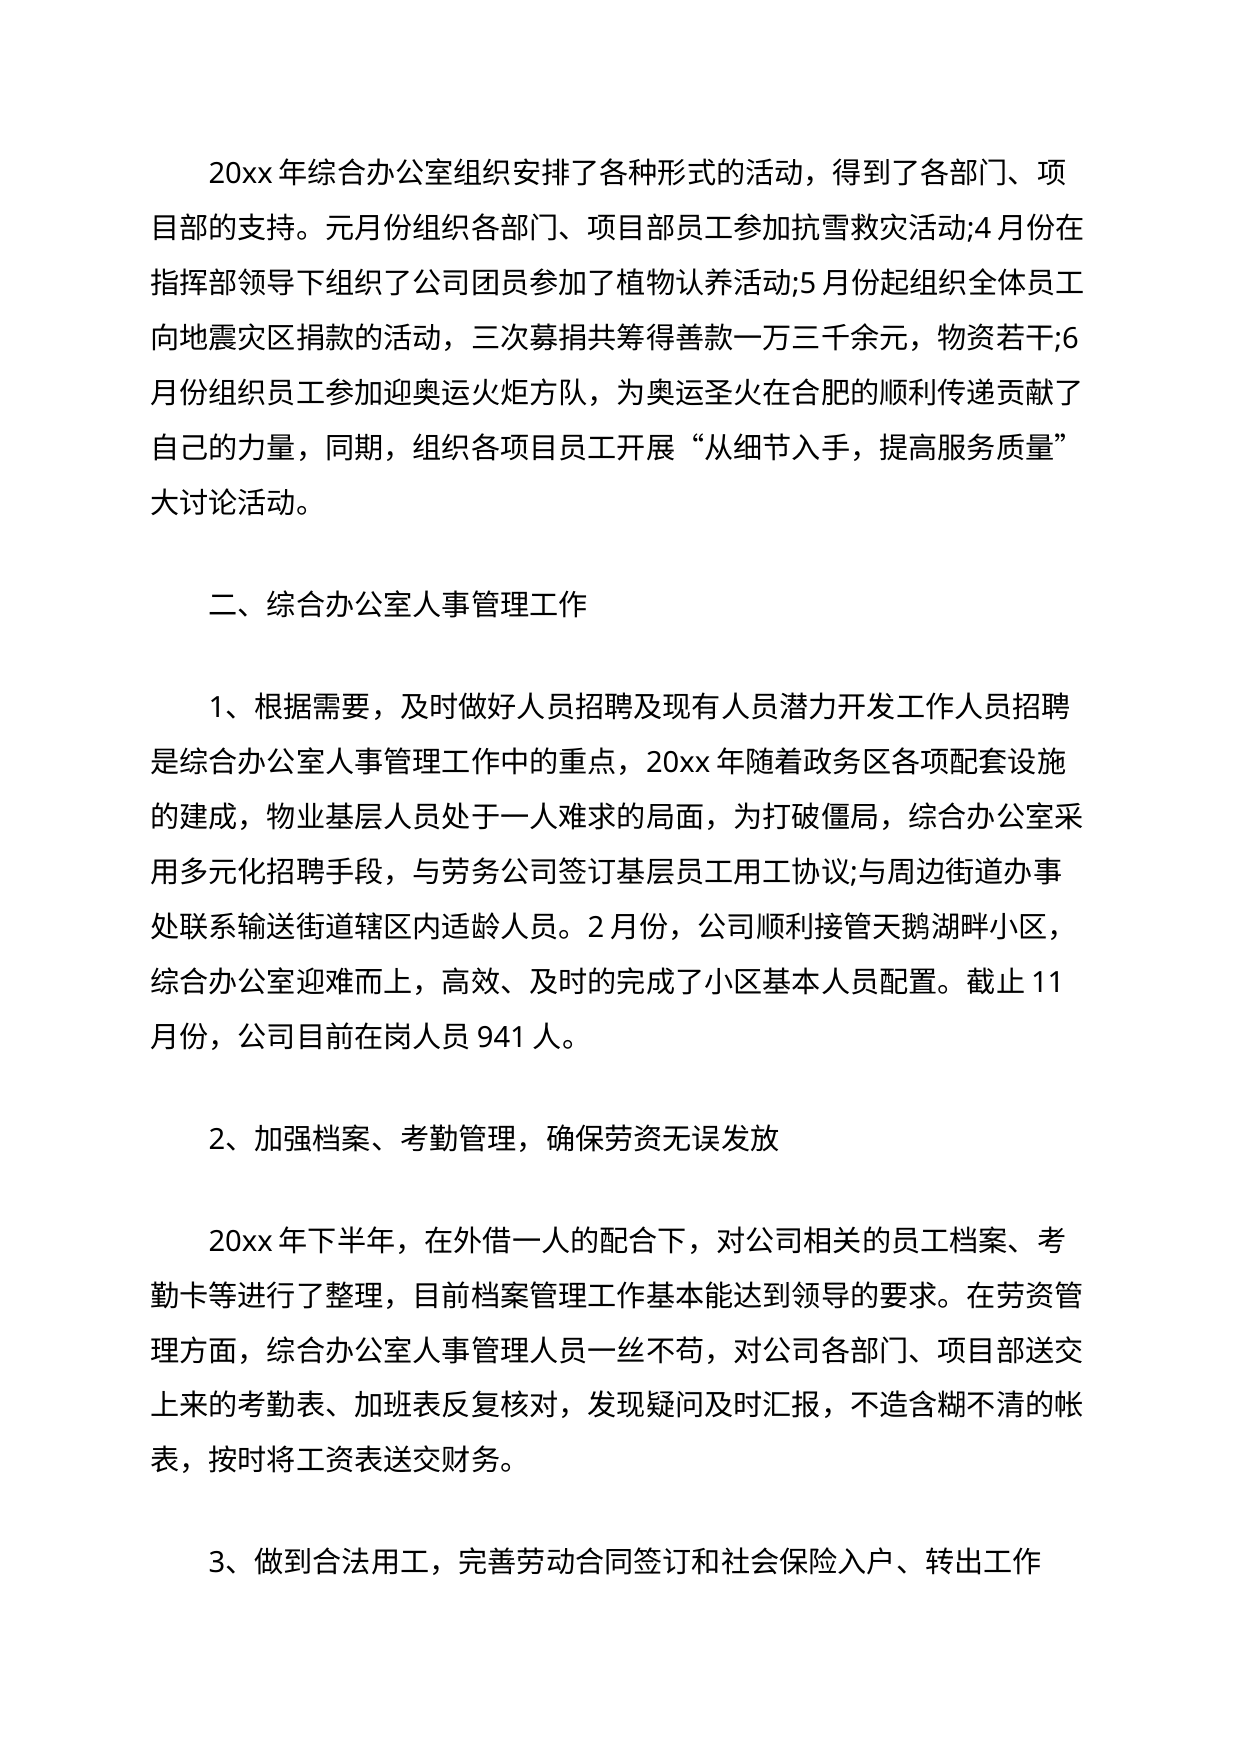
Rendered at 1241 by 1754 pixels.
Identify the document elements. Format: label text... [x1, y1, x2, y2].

text 2、加强档案、考勤管理，确保劳资无误发放 [150, 1115, 1090, 1158]
text 二、综合办公室人事管理工作 [150, 582, 1090, 624]
text 20xx年综合办公室组织安排了各种形式的活动，得到了各部门、项目部的支持。元月份组织各部门、项目部员工参加抗雪救灾活动;4月份在指挥部领导下组织了公司团员参加了植物认养活动;5月份起组织全体员工向地震灾区捐款的活动，三次募捐共筹得善款一万三千余元，物资若干;6月份组织员工参加迎奥运火炬方队，为奥运圣火在合肥的顺利传递贡献了自己的力量，同期，组织各项目员工开展“从细节入手，提高服务质量”大讨论活动。 [150, 150, 1090, 522]
text 3、做到合法用工，完善劳动合同签订和社会保险入户、转出工作 [150, 1539, 1090, 1581]
text 20xx年下半年，在外借一人的配合下，对公司相关的员工档案、考勤卡等进行了整理，目前档案管理工作基本能达到领导的要求。在劳资管理方面，综合办公室人事管理人员一丝不苟，对公司各部门、项目部送交上来的考勤表、加班表反复核对，发现疑问及时汇报，不造含糊不清的帐表，按时将工资表送交财务。 [150, 1217, 1090, 1479]
text 1、根据需要，及时做好人员招聘及现有人员潜力开发工作人员招聘是综合办公室人事管理工作中的重点，20xx年随着政务区各项配套设施的建成，物业基层人员处于一人难求的局面，为打破僵局，综合办公室采用多元化招聘手段，与劳务公司签订基层员工用工协议;与周边街道办事处联系输送街道辖区内适龄人员。2月份，公司顺利接管天鹅湖畔小区，综合办公室迎难而上，高效、及时的完成了小区基本人员配置。截止11月份，公司目前在岗人员941人。 [150, 683, 1090, 1056]
